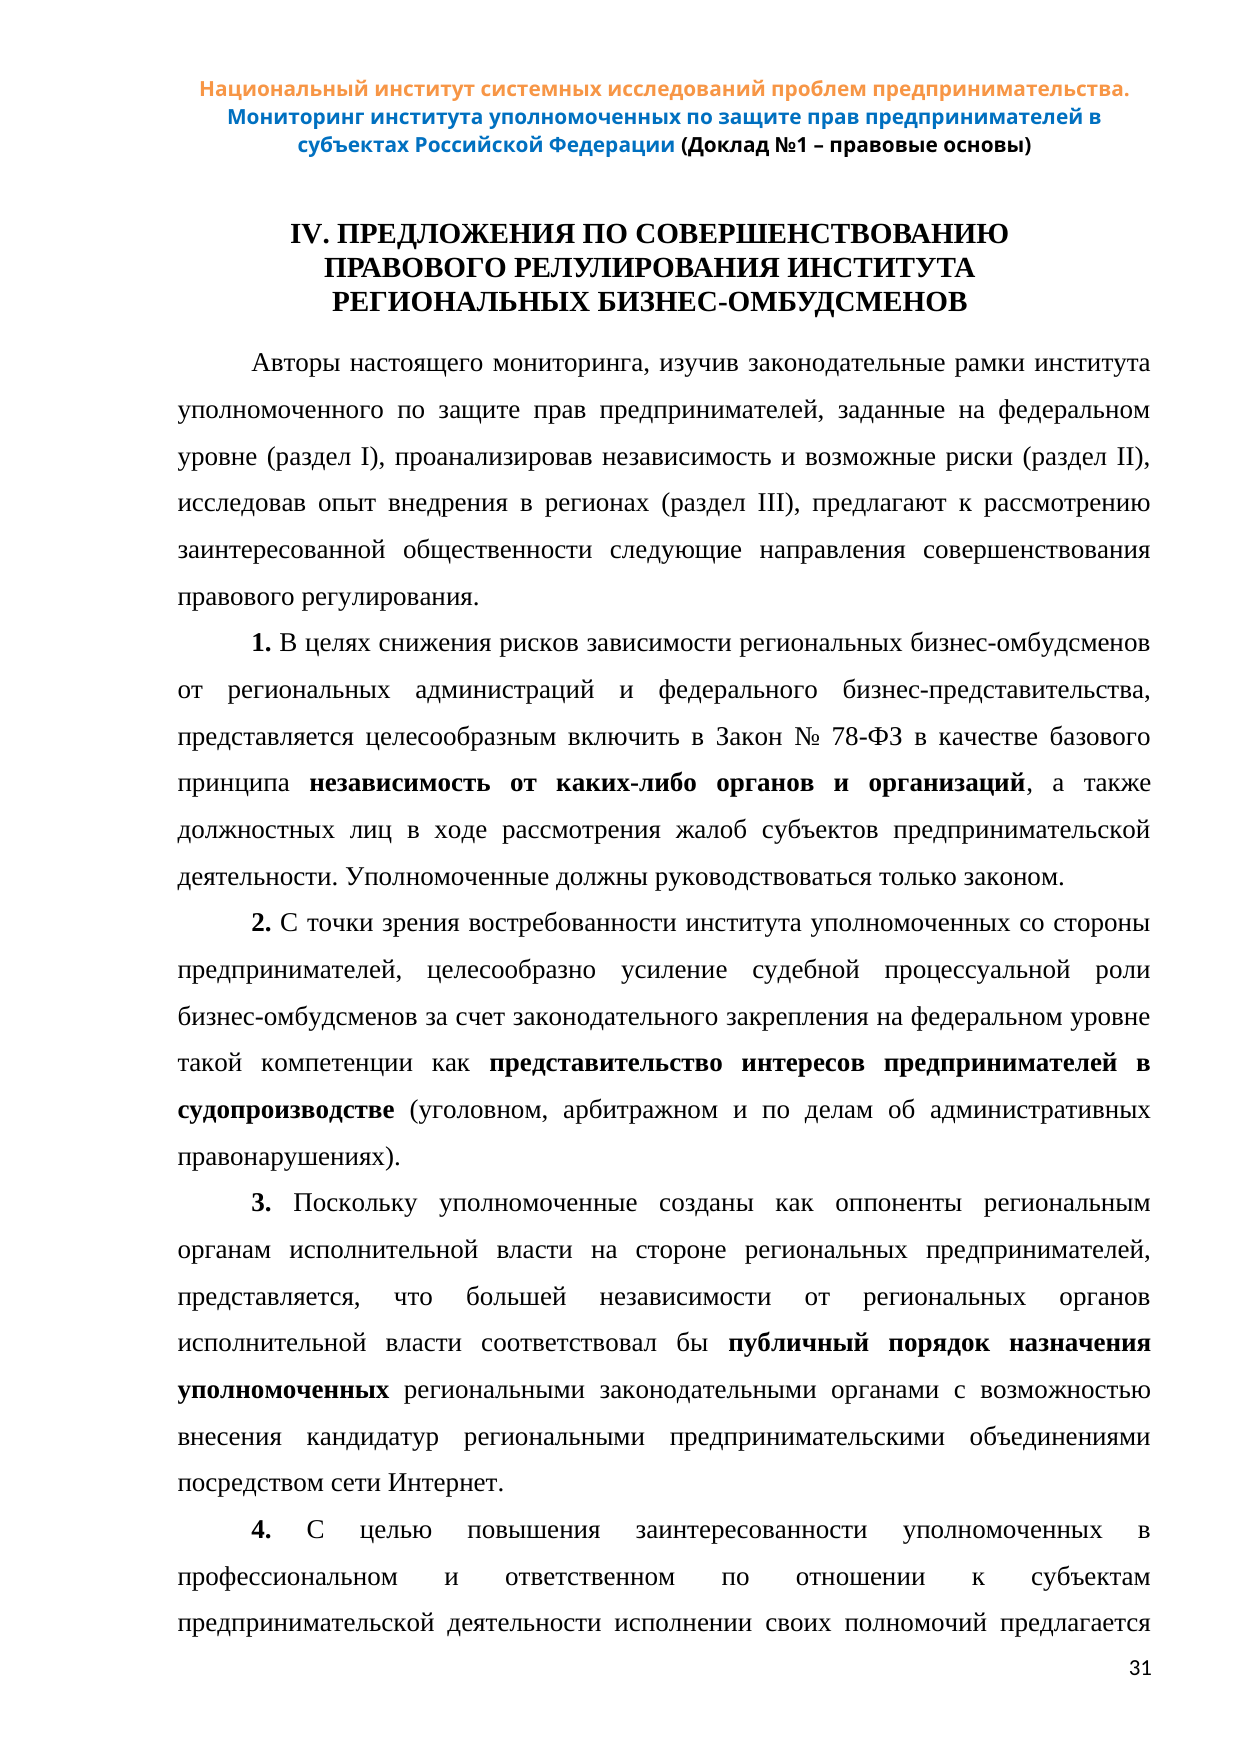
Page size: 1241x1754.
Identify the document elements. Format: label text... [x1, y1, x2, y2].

list 2. С точки зрения востребованности института уполномоченных со стороны предпринимателей, целесообразно усиление судебной процессуальной роли бизнес-омбудсменов за счет законодательного закрепления на федеральном уровне такой компетенции как представительство интересов предпринимателей в судопроизводстве (уголовном, арбитражном и по делам об административных правонарушениях). [177, 906, 1152, 1171]
subtitle IV. ПРЕДЛОЖЕНИЯ ПО СОВЕРШЕНСТВОВАНИЮ ПРАВОВОГО РЕЛУЛИРОВАНИЯ ИНСТИТУТА РЕГИОНАЛЬНЫХ БИЗНЕС-ОМБУДСМЕНОВ [236, 217, 1063, 317]
list 3. Поскольку уполномоченные созданы как оппоненты региональным органам исполнительной власти на стороне региональных предпринимателей, представляется, что большей независимости от региональных органов исполнительной власти соответствовал бы публичный порядок назначения уполномоченных региональными законодательными органами с возможностью внесения кандидатур региональными предпринимательскими объединениями посредством сети Интернет. [177, 1186, 1152, 1497]
list 1. В целях снижения рисков зависимости региональных бизнес-омбудсменов от региональных администраций и федерального бизнес-представительства, представляется целесообразным включить в Закон № 78-ФЗ в качестве базового принципа независимость от каких-либо органов и организаций, а также должностных лиц в ходе рассмотрения жалоб субъектов предпринимательской деятельности. Уполномоченные должны руководствоваться только законом. [177, 626, 1152, 891]
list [177, 1513, 1152, 1637]
list Авторы настоящего мониторинга, изучив законодательные рамки института уполномоченного по защите прав предпринимателей, заданные на федеральном уровне (раздел I), проанализировав независимость и возможные риски (раздел II), исследовав опыт внедрения в регионах (раздел III), предлагают к рассмотрению заинтересованной общественности следующие направления совершенствования правового регулирования. [177, 346, 1152, 611]
